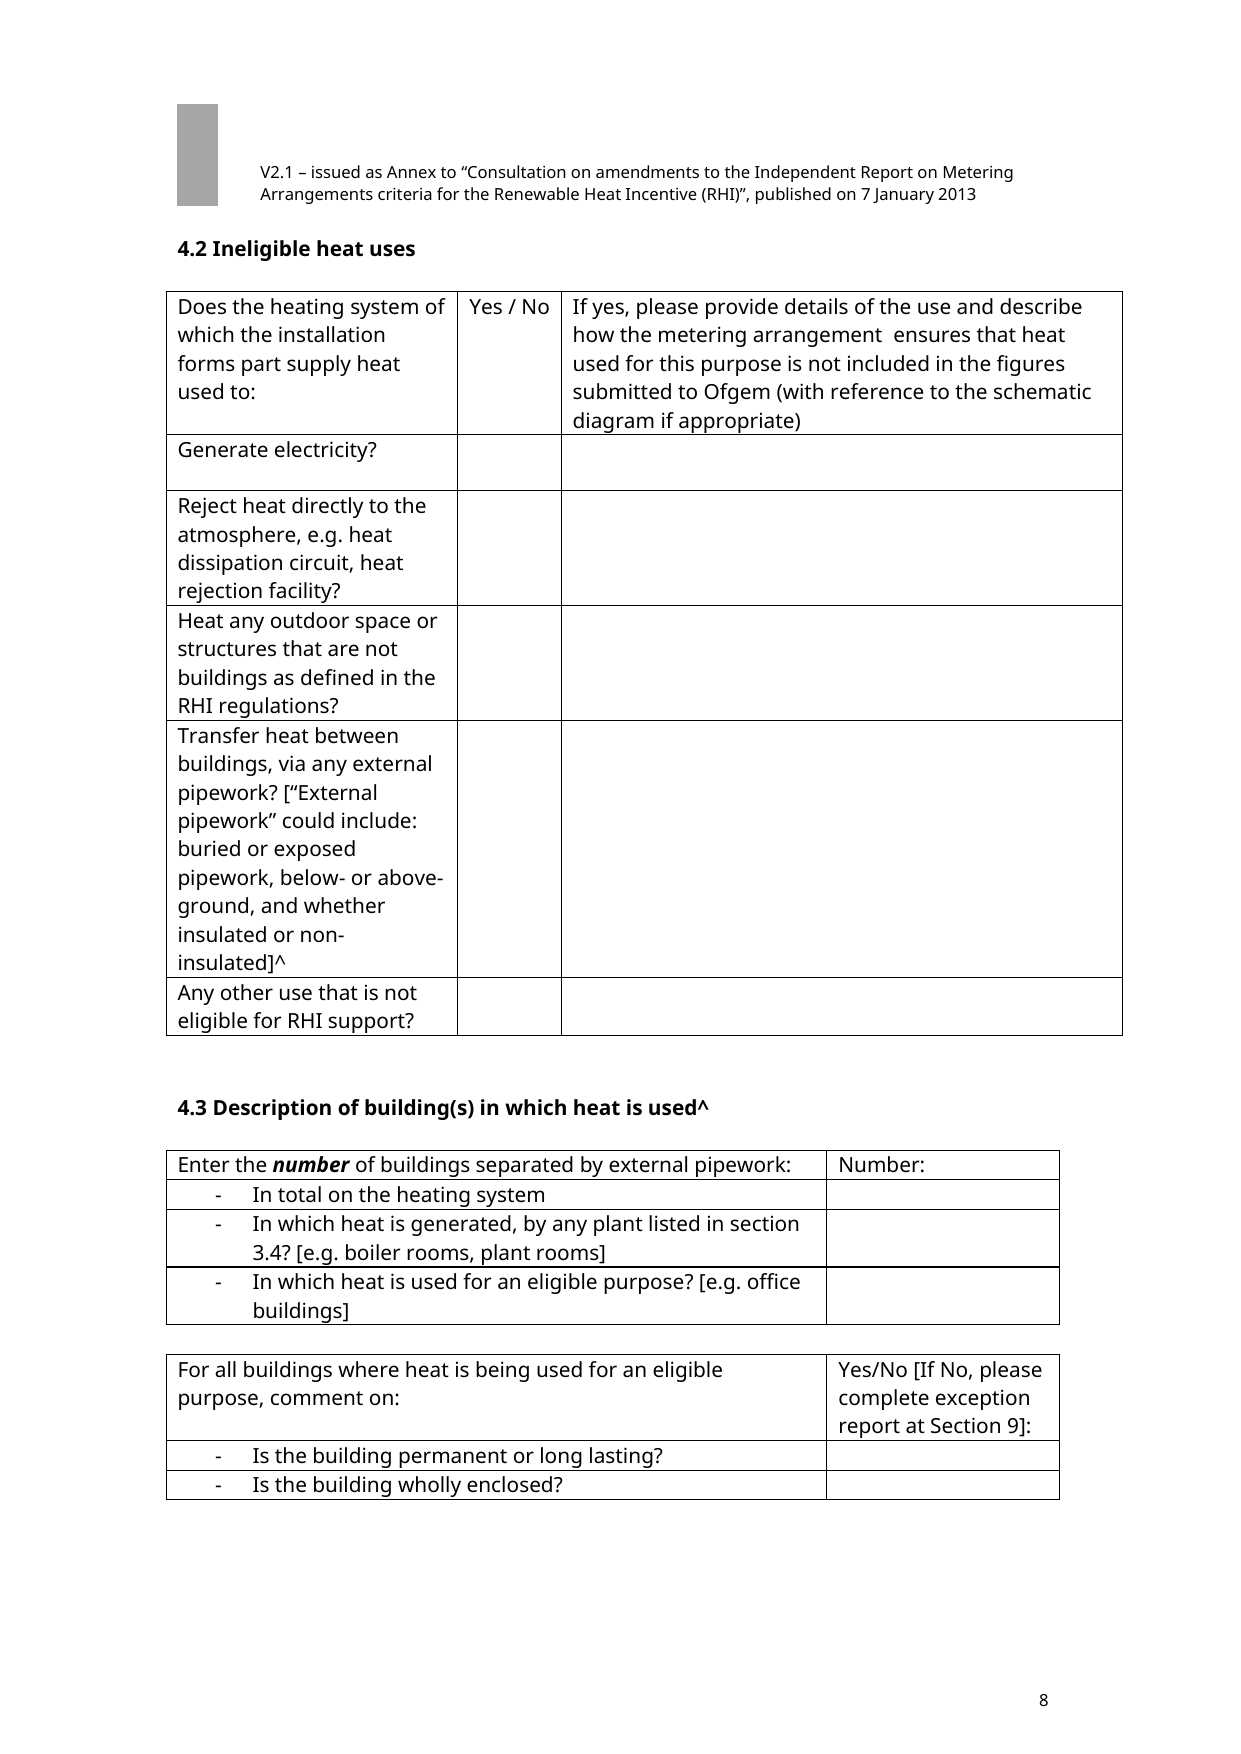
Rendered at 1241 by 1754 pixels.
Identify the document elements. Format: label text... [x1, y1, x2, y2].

table_cell [562, 491, 1122, 605]
table_cell [458, 721, 561, 977]
table_cell Heat any outdoor space or structures that are not buildings as defined in the RHI regulations? [167, 606, 457, 720]
table_cell [827, 1441, 1059, 1469]
table_header Yes / No [458, 292, 561, 434]
table_header Enter the number of buildings separated by external pipework: [167, 1151, 826, 1179]
table_cell [458, 435, 561, 490]
table_cell [458, 491, 561, 605]
table_cell Is the building permanent or long lasting? [167, 1441, 826, 1469]
table_cell In total on the heating system [167, 1180, 826, 1208]
table_cell In which heat is used for an eligible purpose? [e.g. office buildings] [167, 1268, 826, 1324]
table_header Does the heating system of which the installation forms part supply heat used to: [167, 292, 457, 434]
table_cell [562, 721, 1122, 977]
table_cell Transfer heat between buildings, via any external pipework? [“External pipework” could include: buried or exposed pipework, below- or above-ground, and whether insulated or non-insulated]^ [167, 721, 457, 977]
table_cell [458, 978, 561, 1035]
table_header For all buildings where heat is being used for an eligible purpose, comment on: [167, 1355, 826, 1440]
table_cell Any other use that is not eligible for RHI support? [167, 978, 457, 1035]
table_cell [827, 1471, 1059, 1499]
table_cell [562, 606, 1122, 720]
table_cell Is the building wholly enclosed? [167, 1471, 826, 1499]
table_header Yes/No [If No, please complete exception report at Section 9]: [827, 1355, 1059, 1440]
table_cell [827, 1180, 1059, 1208]
table_cell [458, 606, 561, 720]
text 4.2 Ineligible heat uses [177, 234, 1048, 263]
table_cell In which heat is generated, by any plant listed in section 3.4? [e.g. boiler rooms, plant rooms] [167, 1210, 826, 1266]
text 4.3 Description of building(s) in which heat is used^ [177, 1093, 1048, 1121]
table_cell [827, 1210, 1059, 1266]
table_cell Reject heat directly to the atmosphere, e.g. heat dissipation circuit, heat rejection facility? [167, 491, 457, 605]
table_header Number: [827, 1151, 1059, 1179]
table_cell [827, 1268, 1059, 1324]
table_cell [562, 978, 1122, 1035]
table_cell Generate electricity? [167, 435, 457, 490]
table_cell [562, 435, 1122, 490]
table_header If yes, please provide details of the use and describe how the metering arrangement ensures that heat used for this purpose is not included in the figures submitted to Ofgem (with reference to the schematic diagram if appropriate) [562, 292, 1122, 434]
